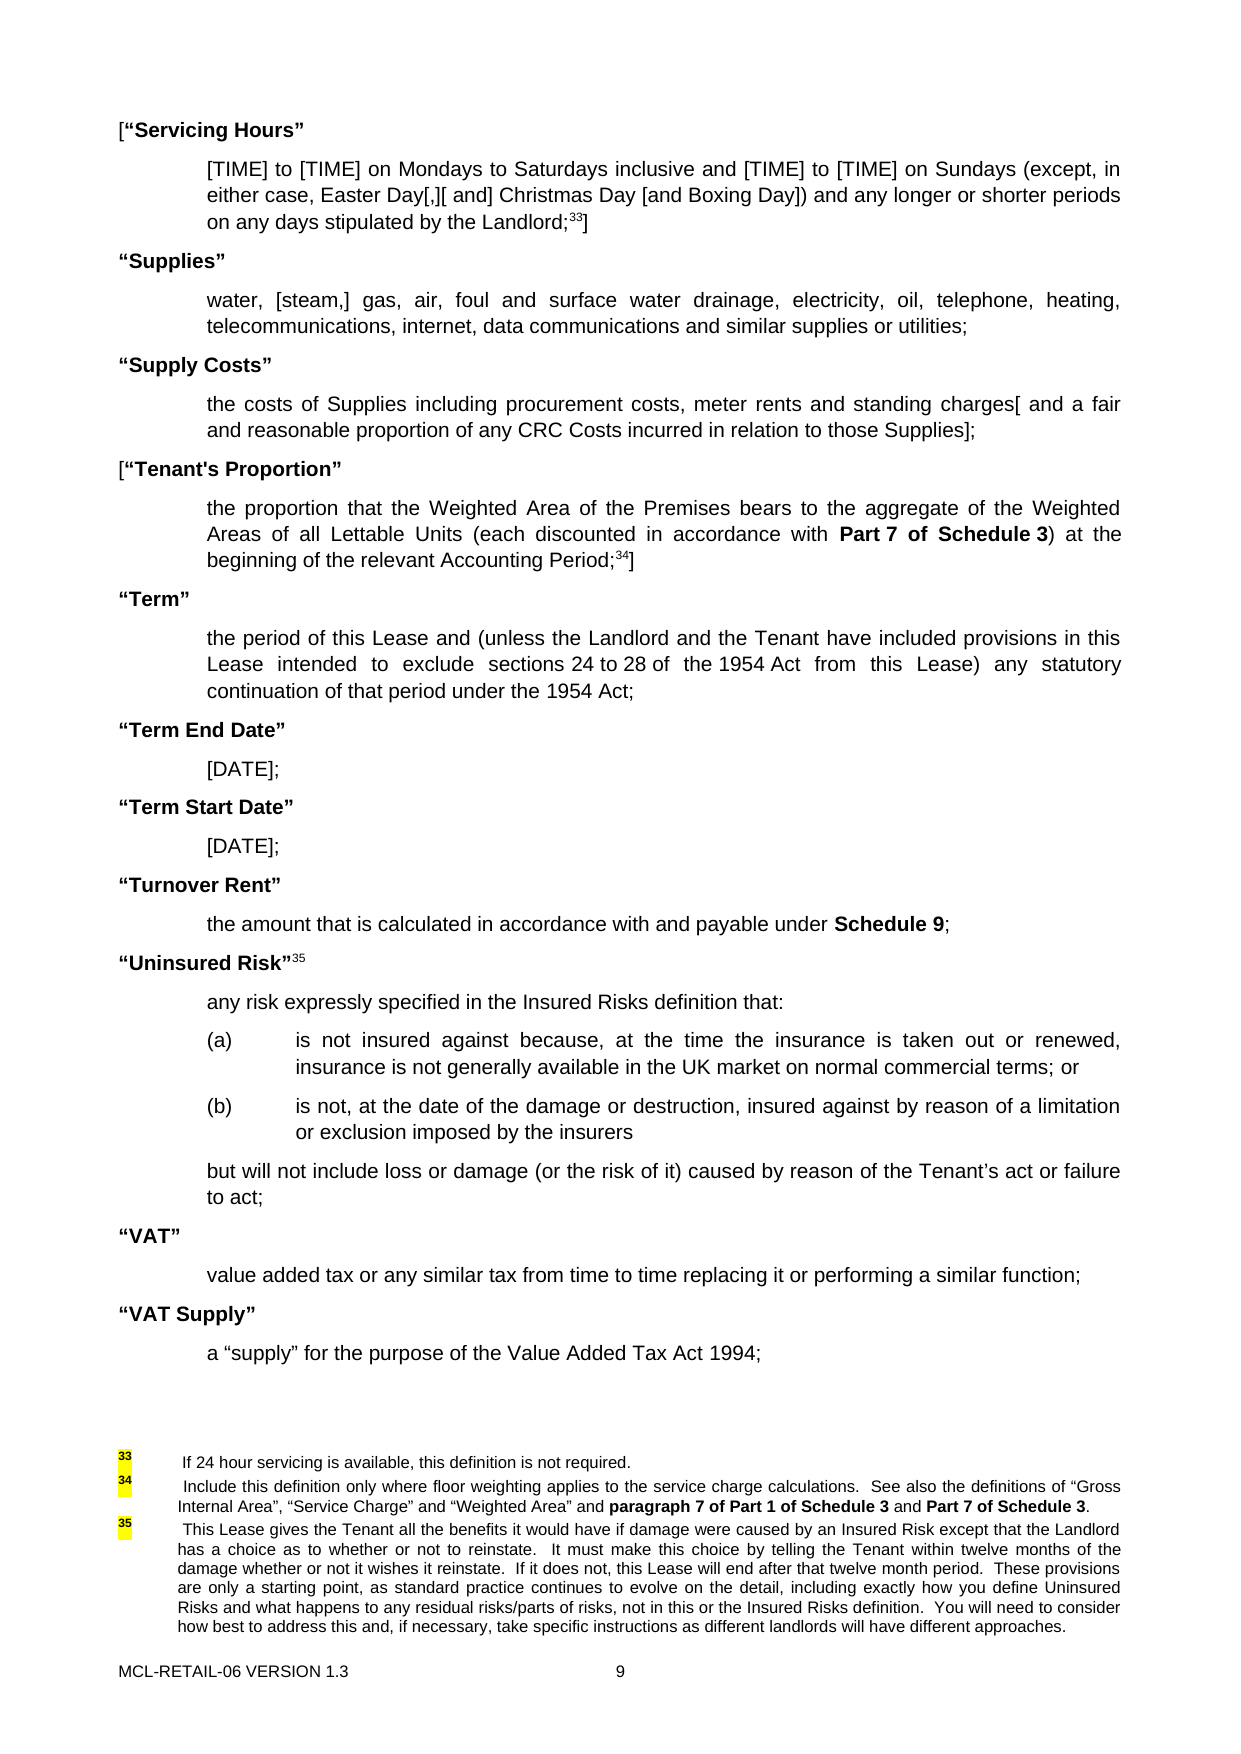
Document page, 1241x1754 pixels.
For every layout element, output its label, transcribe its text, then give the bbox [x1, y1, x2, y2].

text [“Tenant's Proportion” [118, 457, 1122, 481]
list is not insured against because, at the time the insurance is taken out or renewed, insurance is not generally available in the UK market on normal commercial terms; or [207, 1028, 1122, 1079]
text the costs of Supplies including procurement costs, meter rents and standing charges[ and a fair and reasonable proportion of any CRC Costs incurred in relation to those Supplies]; [207, 391, 1122, 442]
text “Turnover Rent” [118, 873, 1122, 897]
text “Uninsured Risk” [118, 951, 1122, 974]
text value added tax or any similar tax from time to time replacing it or performing a similar function; [207, 1263, 1122, 1287]
text the amount that is calculated in accordance with and payable under Schedule 9; [207, 912, 1122, 936]
text [DATE]; [207, 834, 1122, 858]
text but will not include loss or damage (or the risk of it) caused by reason of the Tenant’s act or failure to act; [207, 1159, 1122, 1209]
text “Term Start Date” [118, 795, 1122, 819]
text “Term” [118, 587, 1122, 611]
text water, [steam,] gas, air, foul and surface water drainage, electricity, oil, telephone, heating, telecommunications, internet, data communications and similar supplies or utilities; [207, 287, 1122, 338]
text the period of this Lease and (unless the Landlord and the Tenant have included provisions in this Lease intended to exclude sections 24 to 28 of the 1954 Act from this Lease) any statutory continuation of that period under the 1954 Act; [207, 626, 1122, 703]
text “Term End Date” [118, 717, 1122, 741]
text a “supply” for the purpose of the Value Added Tax Act 1994; [207, 1341, 1122, 1364]
text is not, at the date of the damage or destruction, insured against by reason of a limitation or exclusion imposed by the insurers [207, 1093, 1122, 1144]
text [“Servicing Hours” [118, 118, 1122, 142]
text “Supply Costs” [118, 353, 1122, 377]
text “Supplies” [118, 248, 1122, 272]
text any risk expressly specified in the Insured Risks definition that: [207, 989, 1122, 1013]
text “VAT Supply” [118, 1302, 1122, 1326]
text [DATE]; [207, 756, 1122, 780]
text “VAT” [118, 1224, 1122, 1248]
text the proportion that the Weighted Area of the Premises bears to the aggregate of the Weighted Areas of all Lettable Units (each discounted in accordance with Part 7 of Schedule 3) at the beginning of the relevant Accounting Period;] [207, 496, 1122, 572]
text [TIME] to [TIME] on Mondays to Saturdays inclusive and [TIME] to [TIME] on Sundays (except, in either case, Easter Day[,][ and] Christmas Day [and Boxing Day]) and any longer or shorter periods on any days stipulated by the Landlord;] [207, 157, 1122, 234]
